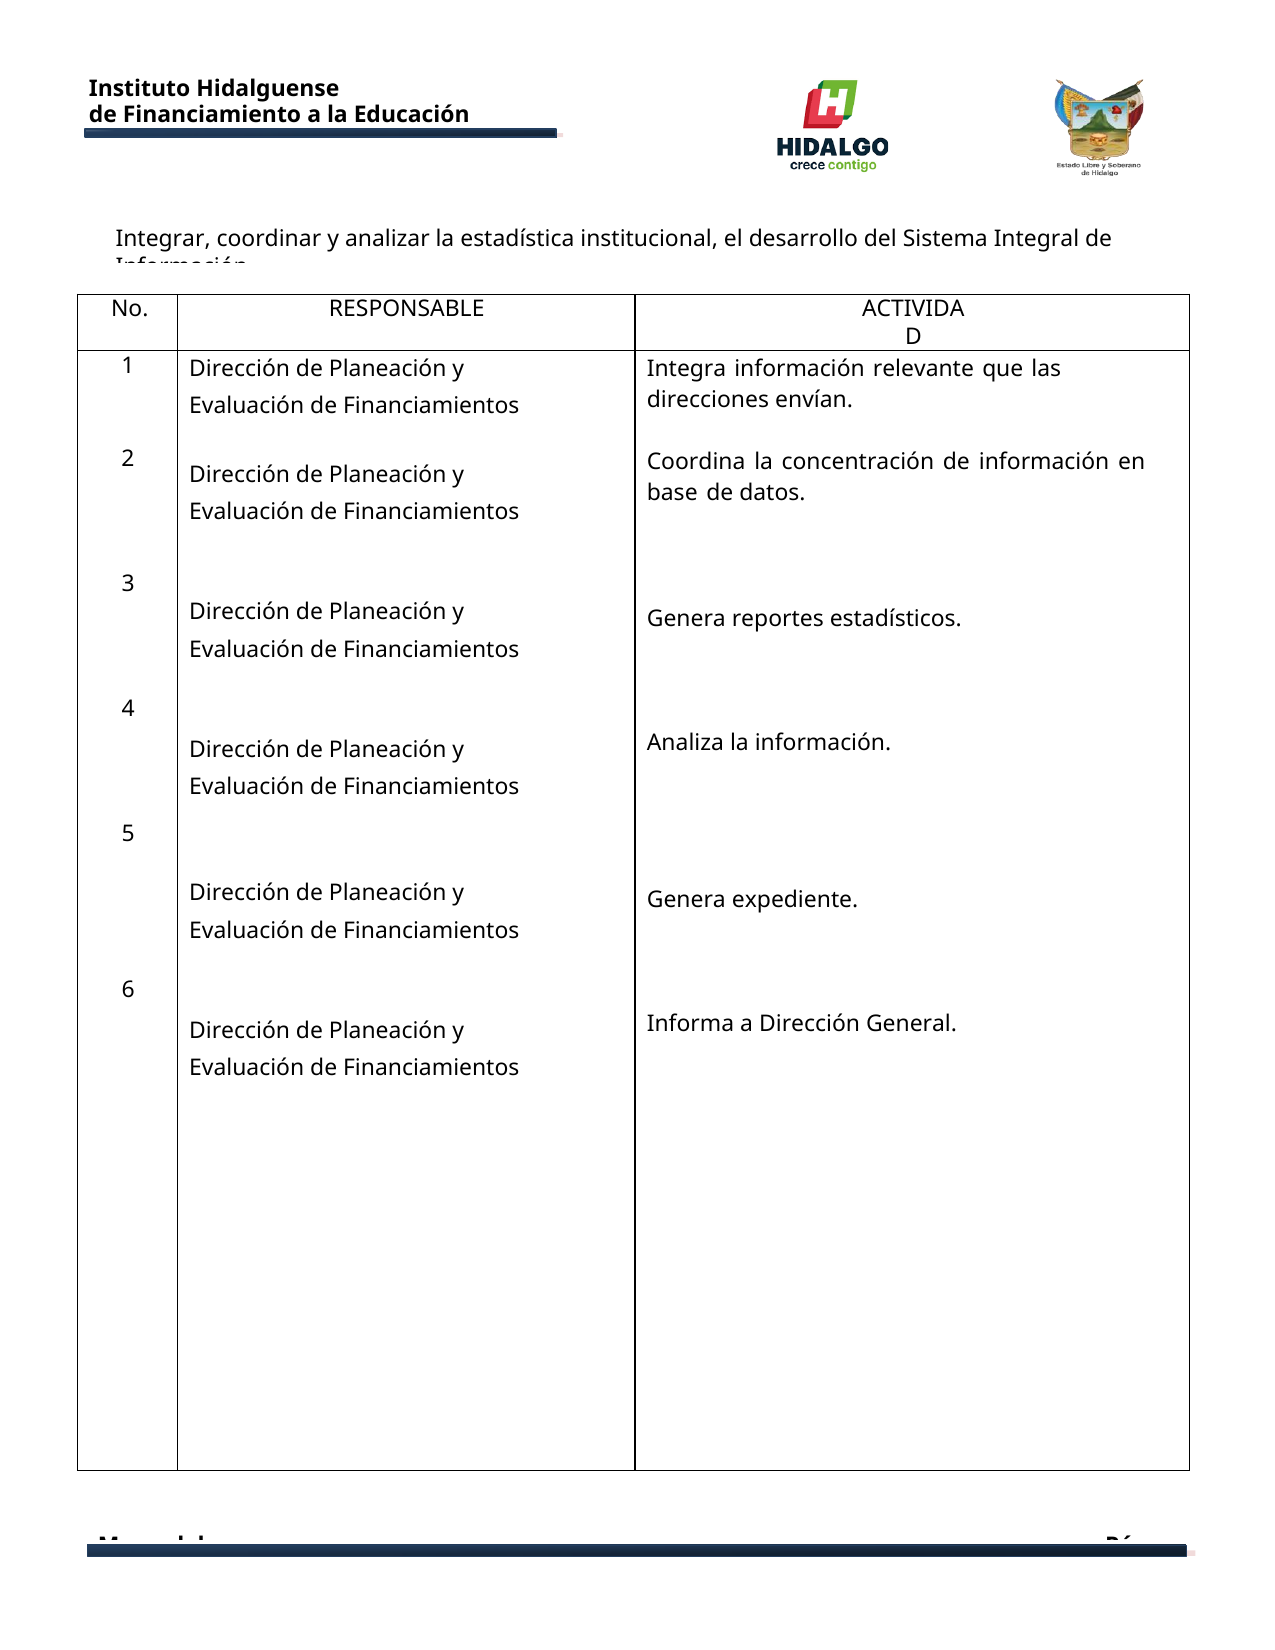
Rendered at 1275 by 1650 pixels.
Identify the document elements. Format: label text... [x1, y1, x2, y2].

table_cell Integra información relevante que las direcciones envían. Coordina la concentración de información en base de datos. Genera reportes estadísticos. Analiza la información. Genera expediente. Informa a Dirección General. [636, 351, 1189, 1470]
picture [88, 1546, 1186, 1556]
picture [1054, 79, 1144, 176]
picture [776, 78, 889, 174]
table_header RESPONSABLE [178, 295, 634, 350]
table_header ACTIVIDAD [636, 295, 1189, 350]
table_cell 1 2 3 4 5 6 [78, 351, 177, 1470]
table_cell Dirección de Planeación y Evaluación de Financiamientos Dirección de Planeación y Evaluación de Financiamientos Dirección de Planeación y Evaluación de Financiamientos Dirección de Planeación y Evaluación de Financiamientos Dirección de Planeación y Evaluación de Financiamientos Dirección de Planeación y Evaluación de Financiamientos [178, 351, 634, 1470]
picture [86, 130, 555, 136]
table_header No. [78, 295, 177, 350]
